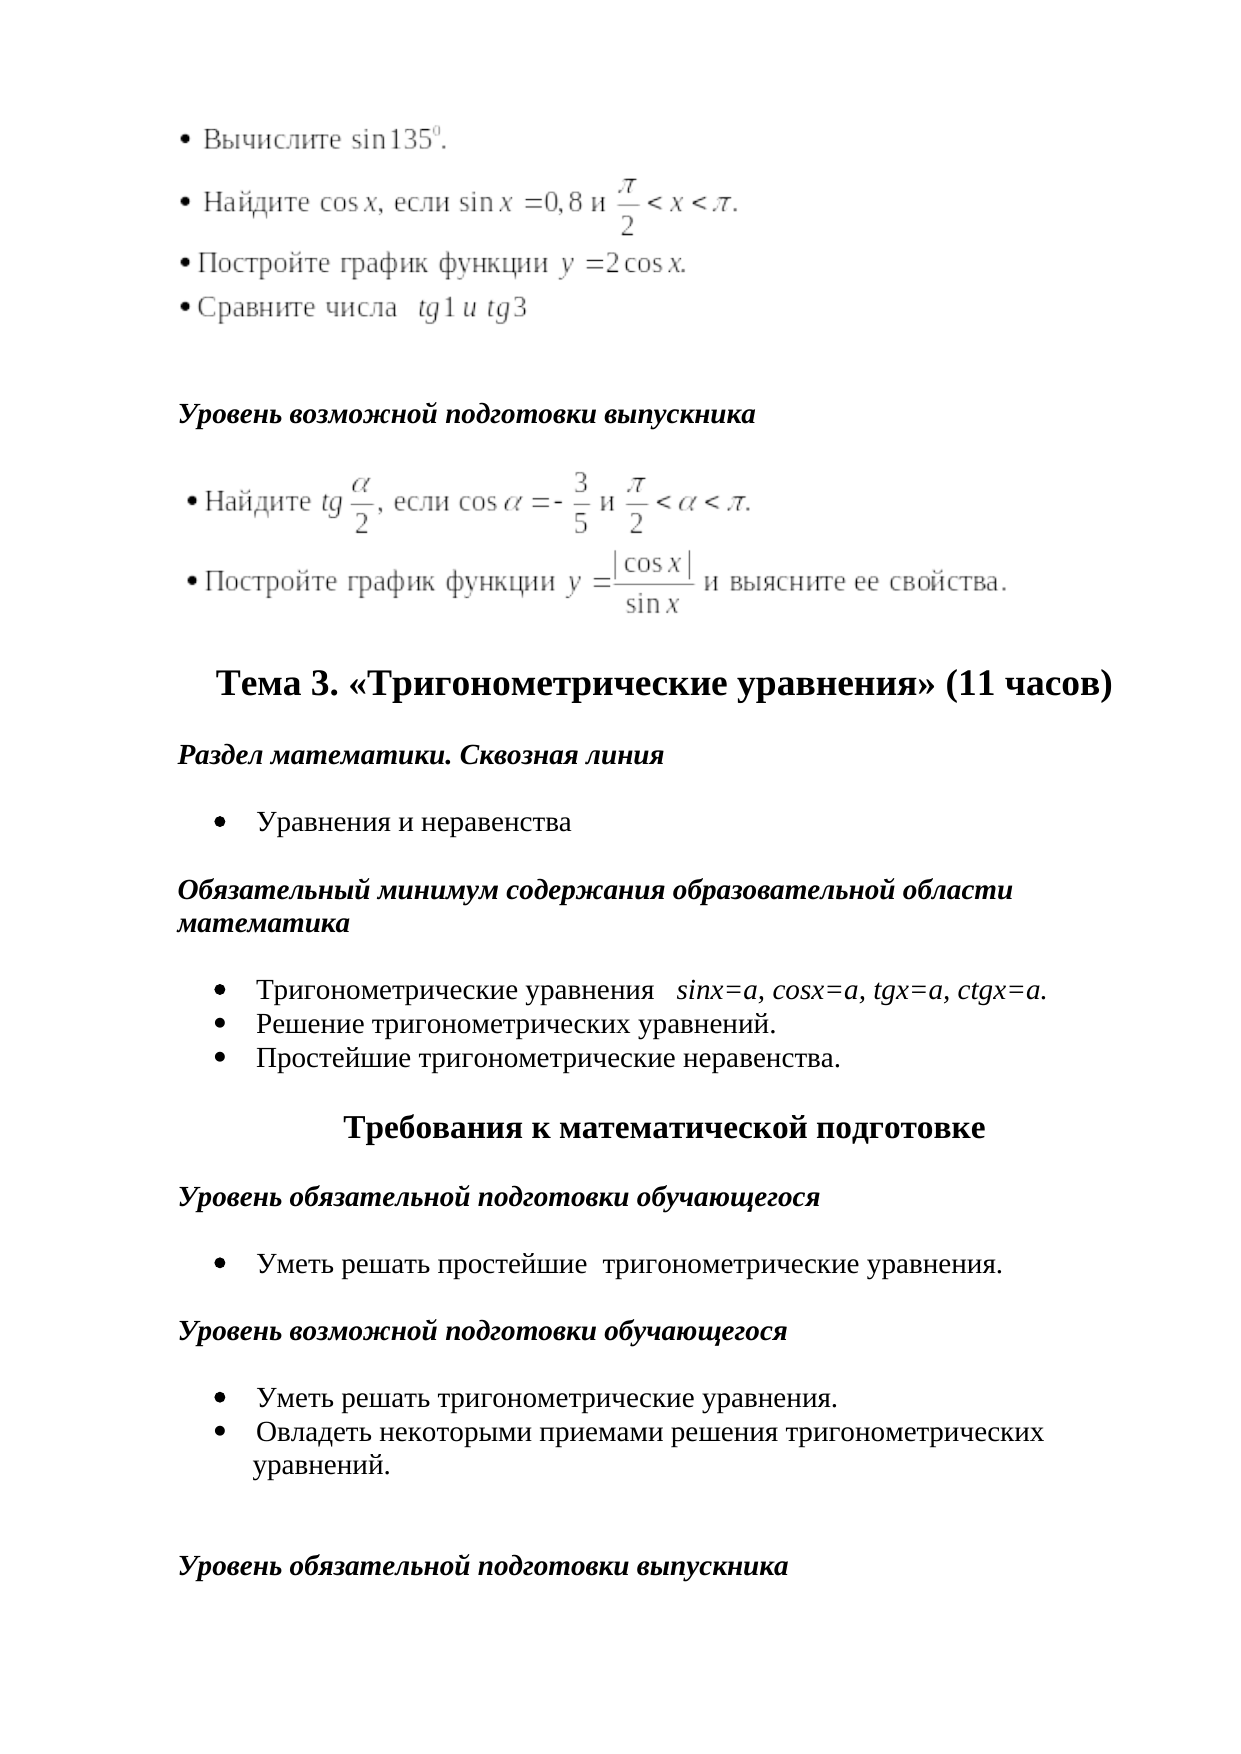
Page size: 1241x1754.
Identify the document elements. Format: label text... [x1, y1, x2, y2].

text  Овладеть некоторыми приемами решения тригонометрических уравнений. [215, 1414, 1152, 1481]
text  Уметь решать простейшие тригонометрические уравнения. [215, 1246, 1152, 1279]
text  Тригонометрические уравнения sinx=a, cosx=a, tgx=a, сtgx=a. [215, 972, 1152, 1006]
text Уровень возможной подготовки обучающегося [177, 1313, 1152, 1347]
text Тема 3. «Тригонометрические уравнения» (11 часов) [177, 661, 1152, 704]
text  Уравнения и неравенства [215, 804, 1152, 838]
text  Решение тригонометрических уравнений. [215, 1006, 1152, 1040]
text Требования к математической подготовке [177, 1107, 1152, 1145]
text Уровень обязательной подготовки выпускника [177, 1548, 1152, 1582]
text Уровень возможной подготовки выпускника [177, 396, 1152, 430]
text  Простейшие тригонометрические неравенства. [215, 1040, 1152, 1073]
text  Уметь решать тригонометрические уравнения. [215, 1380, 1152, 1414]
text Обязательный минимум содержания образовательной области математика [177, 872, 1152, 939]
text Уровень обязательной подготовки обучающегося [177, 1179, 1152, 1212]
text Раздел математики. Сквозная линия [177, 737, 1152, 771]
